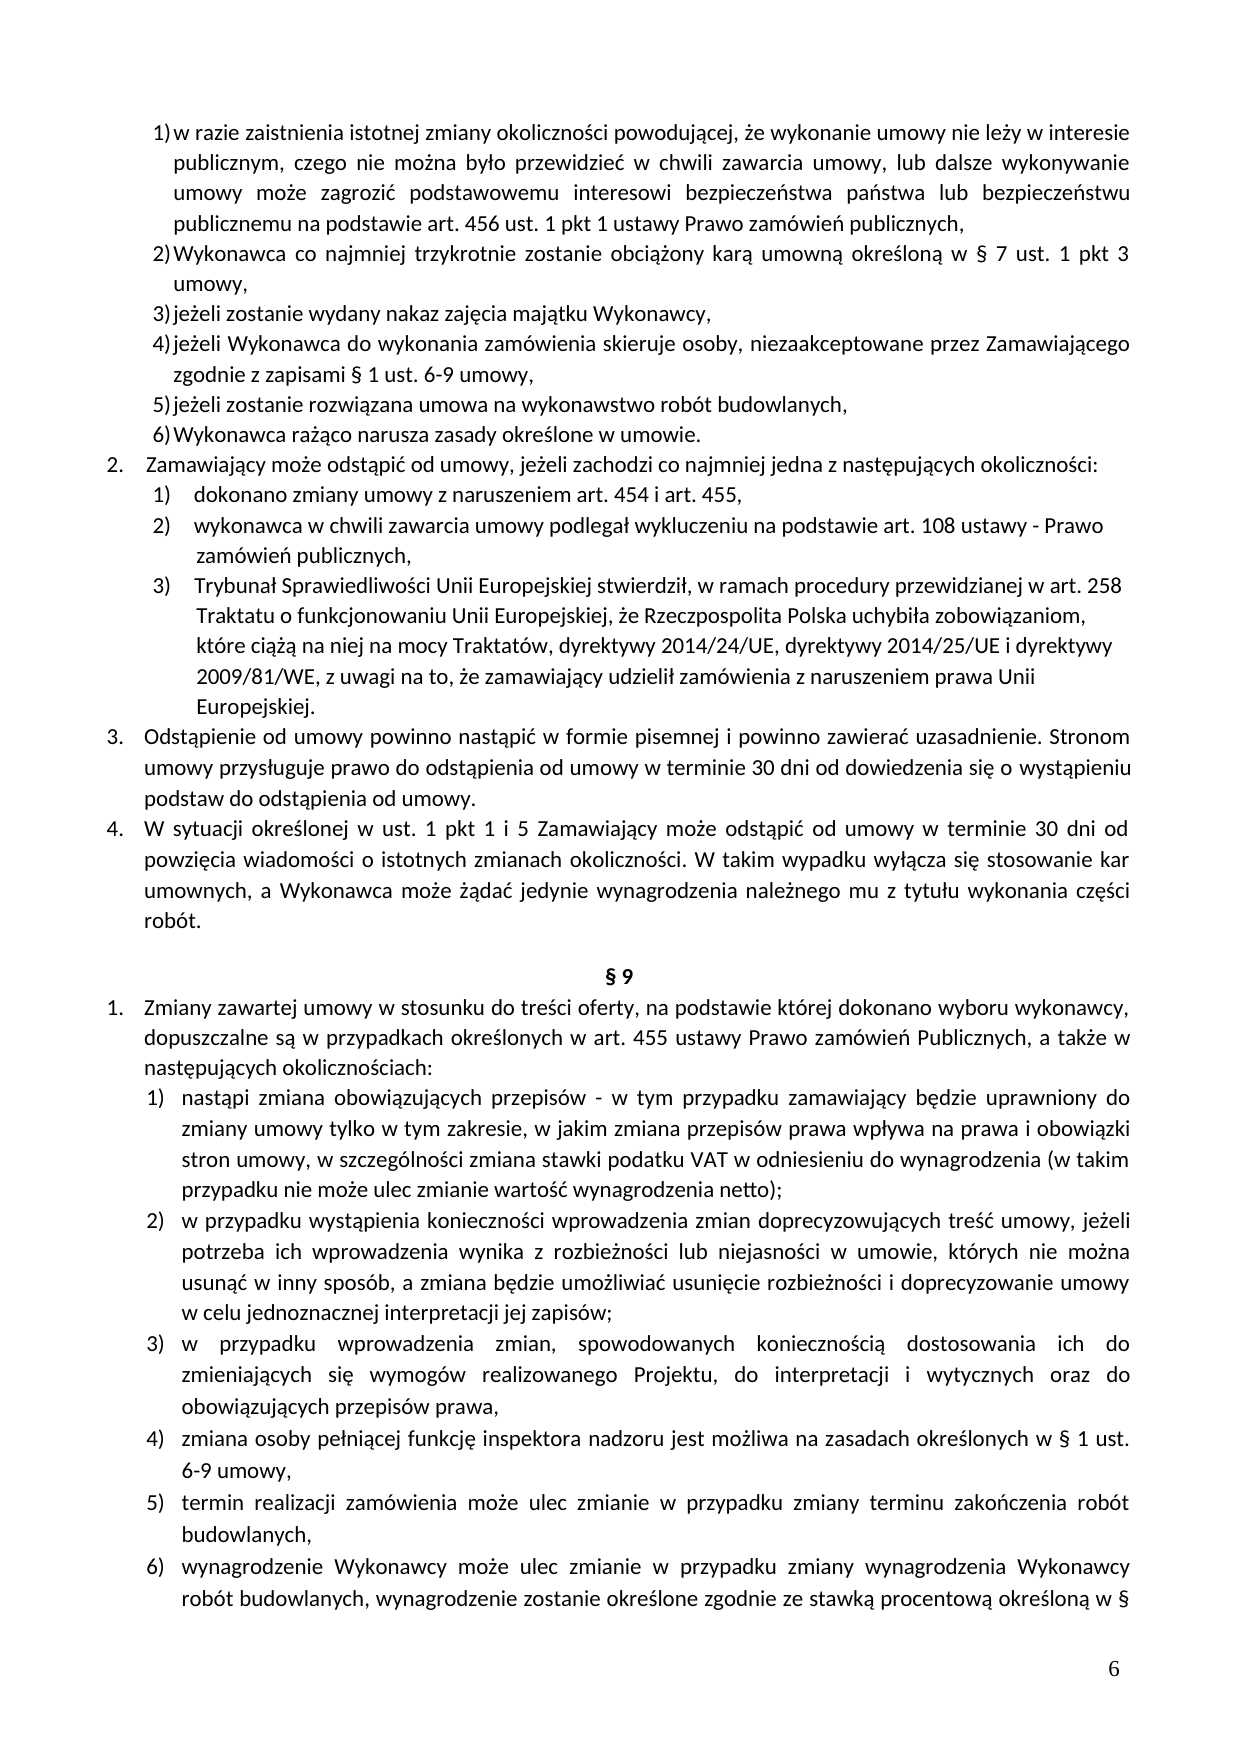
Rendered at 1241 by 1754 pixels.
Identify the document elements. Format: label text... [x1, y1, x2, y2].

list Zmiany zawartej umowy w stosunku do treści oferty, na podstawie której dokonano wyboru wykonawcy, dopuszczalne są w przypadkach określonych w art. 455 ustawy Prawo zamówień Publicznych, a także w następujących okolicznościach: [106, 993, 1132, 1081]
list nastąpi zmiana obowiązujących przepisów - w tym przypadku zamawiający będzie uprawniony do zmiany umowy tylko w tym zakresie, w jakim zmiana przepisów prawa wpływa na prawa i obowiązki stron umowy, w szczególności zmiana stawki podatku VAT w odniesieniu do wynagrodzenia (w takim przypadku nie może ulec zmianie wartość wynagrodzenia netto); [146, 1083, 1132, 1203]
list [146, 1552, 1132, 1612]
list Trybunał Sprawiedliwości Unii Europejskiej stwierdził, w ramach procedury przewidzianej w art. 258 Traktatu o funkcjonowaniu Unii Europejskiej, że Rzeczpospolita Polska uchybiła zobowiązaniom, które ciążą na niej na mocy Traktatów, dyrektywy 2014/24/UE, dyrektywy 2014/25/UE i dyrektywy 2009/81/WE, z uwagi na to, że zamawiający udzielił zamówienia z naruszeniem prawa Unii Europejskiej. [152, 571, 1132, 720]
list Zamawiający może odstąpić od umowy, jeżeli zachodzi co najmniej jedna z następujących okoliczności: [106, 450, 1132, 478]
list Wykonawca co najmniej trzykrotnie zostanie obciążony karą umowną określoną w § 7 ust. 1 pkt 3 umowy, [152, 239, 1132, 297]
list jeżeli zostanie wydany nakaz zajęcia majątku Wykonawcy, [152, 299, 1132, 327]
list wykonawca w chwili zawarcia umowy podlegał wykluczeniu na podstawie art. 108 ustawy - Prawo zamówień publicznych, [152, 511, 1132, 569]
list jeżeli Wykonawca do wykonania zamówienia skieruje osoby, niezaakceptowane przez Zamawiającego zgodnie z zapisami § 1 ust. 6-9 umowy, [152, 329, 1132, 388]
list termin realizacji zamówienia może ulec zmianie w przypadku zmiany terminu zakończenia robót budowlanych, [146, 1488, 1132, 1548]
list zmiana osoby pełniącej funkcję inspektora nadzoru jest możliwa na zasadach określonych w § 1 ust. 6-9 umowy, [146, 1424, 1132, 1484]
text § 9 [106, 962, 1132, 990]
list w razie zaistnienia istotnej zmiany okoliczności powodującej, że wykonanie umowy nie leży w interesie publicznym, czego nie można było przewidzieć w chwili zawarcia umowy, lub dalsze wykonywanie umowy może zagrozić podstawowemu interesowi bezpieczeństwa państwa lub bezpieczeństwu publicznemu na podstawie art. 456 ust. 1 pkt 1 ustawy Prawo zamówień publicznych, [152, 118, 1132, 237]
list jeżeli zostanie rozwiązana umowa na wykonawstwo robót budowlanych, [152, 390, 1132, 418]
list W sytuacji określonej w ust. 1 pkt 1 i 5 Zamawiający może odstąpić od umowy w terminie 30 dni od powzięcia wiadomości o istotnych zmianach okoliczności. W takim wypadku wyłącza się stosowanie kar umownych, a Wykonawca może żądać jedynie wynagrodzenia należnego mu z tytułu wykonania części robót. [106, 814, 1132, 935]
list w przypadku wystąpienia konieczności wprowadzenia zmian doprecyzowujących treść umowy, jeżeli potrzeba ich wprowadzenia wynika z rozbieżności lub niejasności w umowie, których nie można usunąć w inny sposób, a zmiana będzie umożliwiać usunięcie rozbieżności i doprecyzowanie umowy w celu jednoznacznej interpretacji jej zapisów; [146, 1206, 1132, 1326]
list Odstąpienie od umowy powinno nastąpić w formie pisemnej i powinno zawierać uzasadnienie. Stronom umowy przysługuje prawo do odstąpienia od umowy w terminie 30 dni od dowiedzenia się o wystąpieniu podstaw do odstąpienia od umowy. [106, 722, 1132, 812]
list Wykonawca rażąco narusza zasady określone w umowie. [152, 420, 1132, 448]
list dokonano zmiany umowy z naruszeniem art. 454 i art. 455, [152, 481, 1132, 509]
list w przypadku wprowadzenia zmian, spowodowanych koniecznością dostosowania ich do zmieniających się wymogów realizowanego Projektu, do interpretacji i wytycznych oraz do obowiązujących przepisów prawa, [146, 1329, 1132, 1420]
